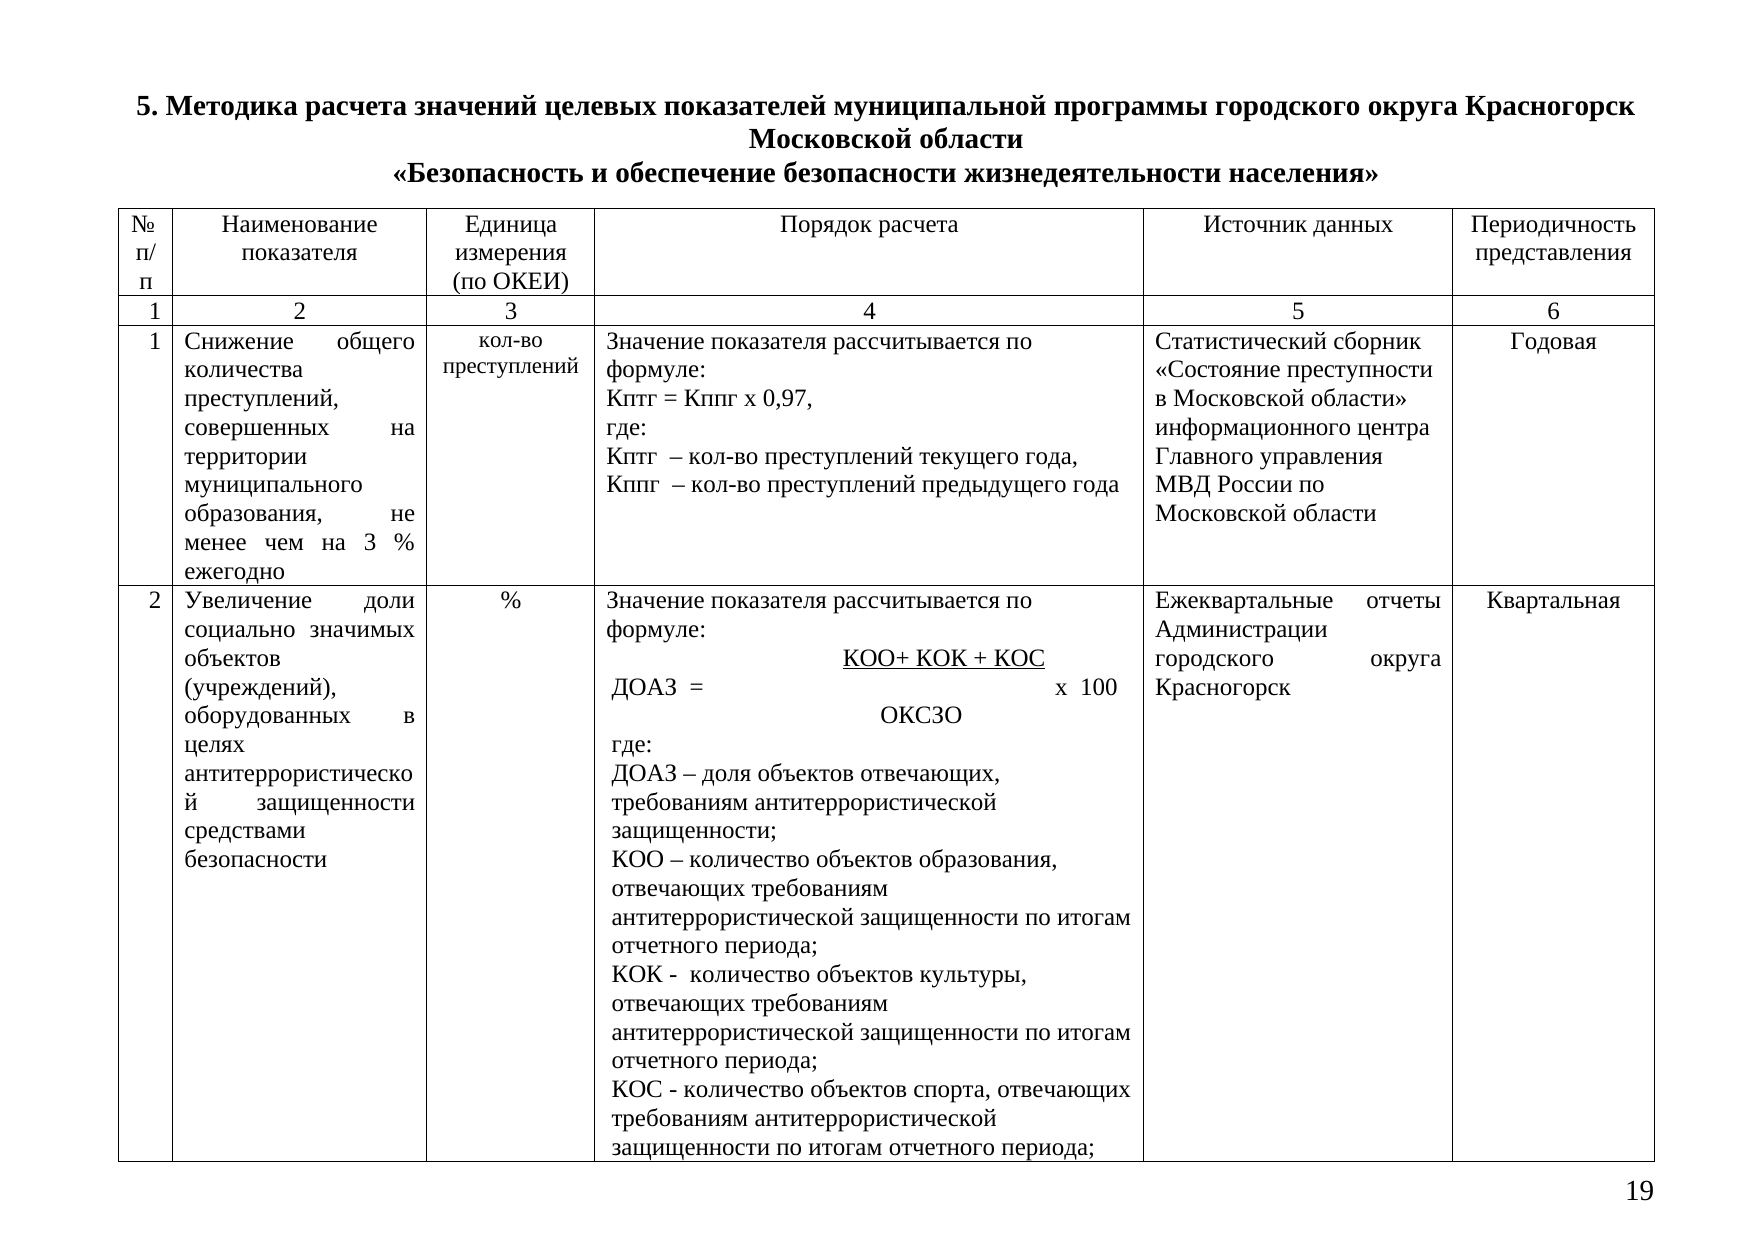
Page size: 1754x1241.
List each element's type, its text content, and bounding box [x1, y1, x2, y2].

table_cell кол-во преступлений [427, 326, 594, 584]
table_header Единица измерения (по ОКЕИ) [427, 209, 594, 295]
table_cell Снижение общего количества преступлений, совершенных на территории муниципального образования, не менее чем на 3 % ежегодно [173, 326, 426, 584]
table_cell Квартальная [1453, 586, 1654, 1161]
table_cell % [427, 586, 594, 1161]
table_header Порядок расчета [595, 209, 1143, 295]
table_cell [173, 586, 426, 1161]
table_cell 1 [119, 296, 172, 325]
table_cell Значение показателя рассчитывается по формуле: Кптг = Кппг x 0,97, где: Кптг – кол-во преступлений текущего года, Кппг – кол-во преступлений предыдущего года [595, 326, 1143, 584]
table_cell 2 [119, 586, 172, 1161]
table_header Источник данных [1144, 209, 1452, 295]
table_cell 3 [427, 296, 594, 325]
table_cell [1144, 586, 1452, 1161]
text «Безопасность и обеспечение безопасности жизнедеятельности населения» [118, 155, 1654, 188]
text 5. Методика расчета значений целевых показателей муниципальной программы городского округа Красногорск Московской области [118, 88, 1654, 155]
table_cell 2 [173, 296, 426, 325]
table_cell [595, 586, 1143, 1161]
table_cell 1 [119, 326, 172, 584]
table_header № п/п [119, 209, 172, 295]
table_cell 6 [1453, 296, 1654, 325]
table_cell 5 [1144, 296, 1452, 325]
table_cell Годовая [1453, 326, 1654, 584]
table_header Периодичность представления [1453, 209, 1654, 295]
table_cell 4 [595, 296, 1143, 325]
table_header Наименование показателя [173, 209, 426, 295]
table_cell Статистический сборник «Состояние преступности в Московской области» информационного центра Главного управления МВД России по Московской области [1144, 326, 1452, 584]
